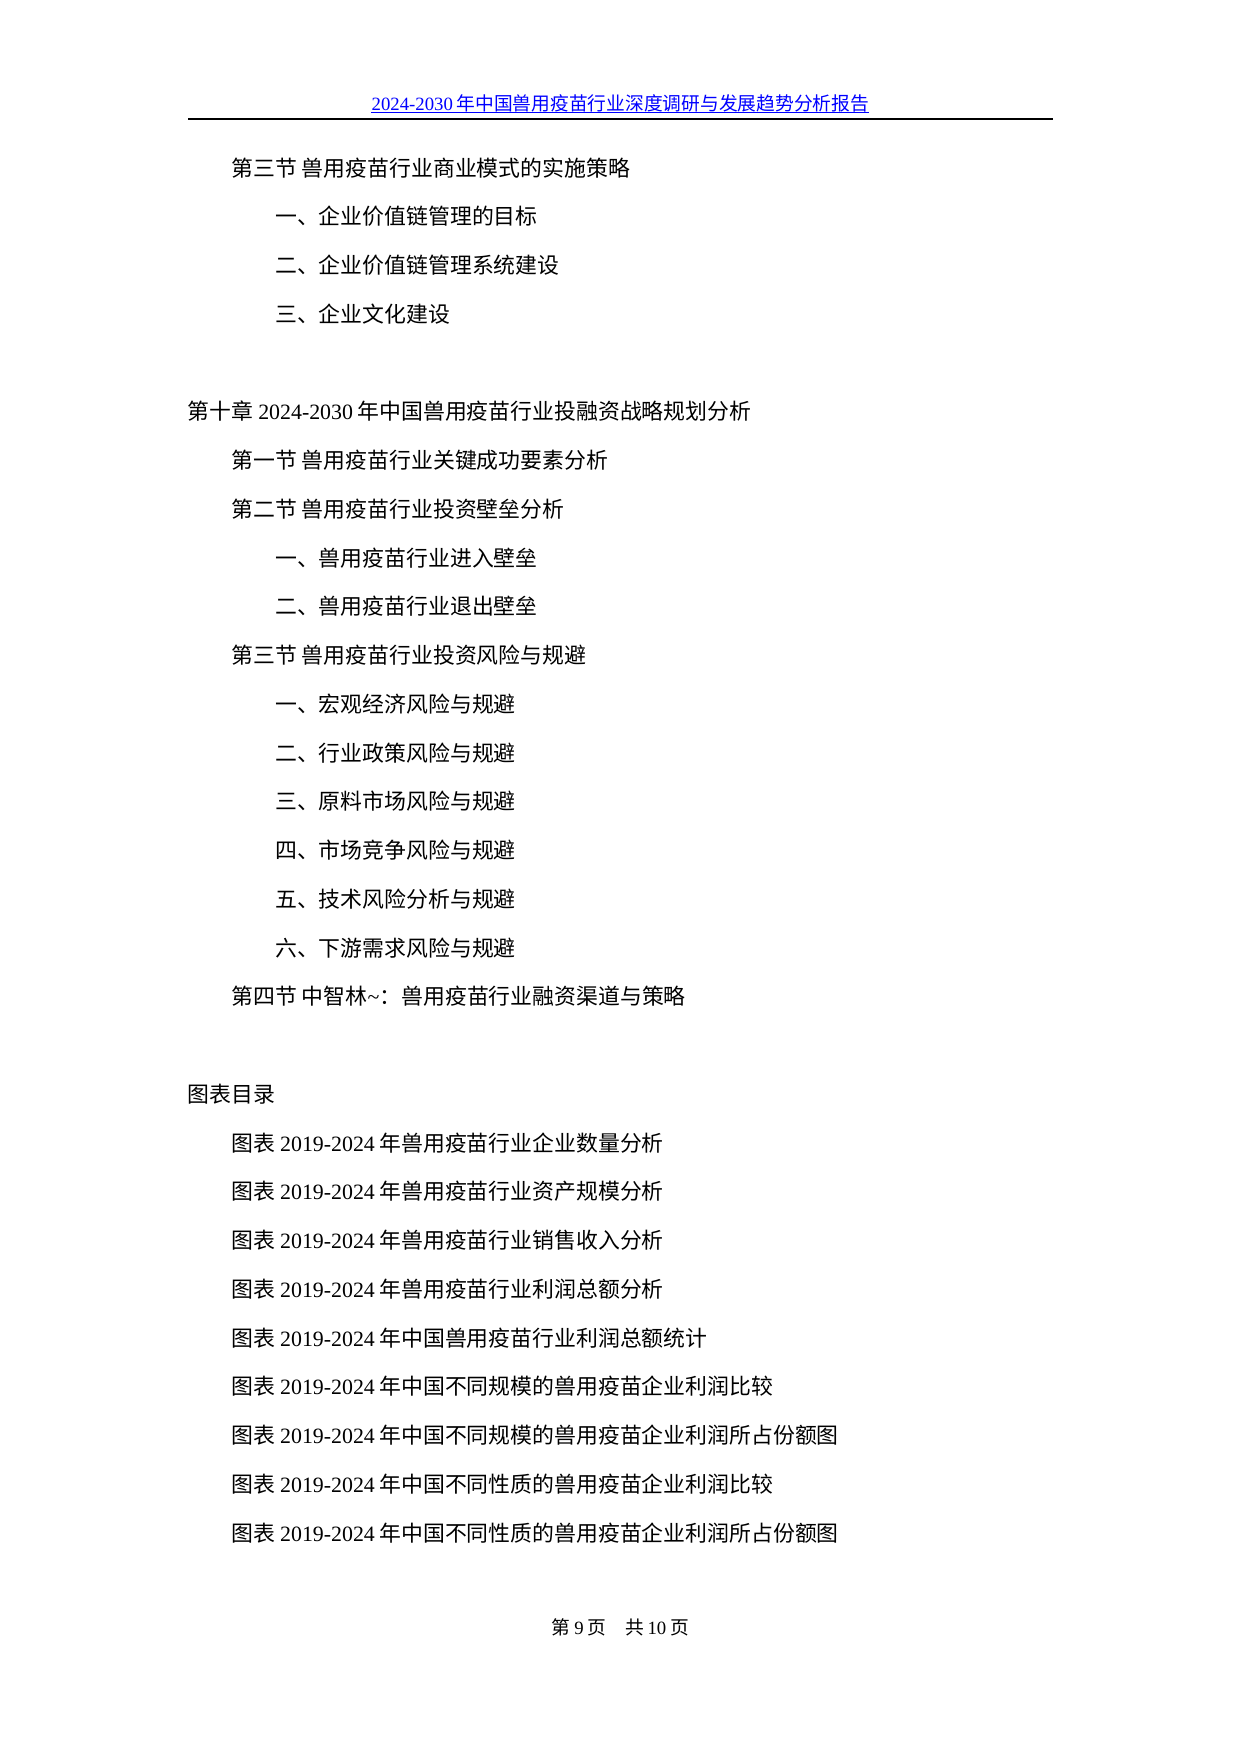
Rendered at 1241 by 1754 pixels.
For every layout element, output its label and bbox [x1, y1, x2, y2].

text [187, 150, 1053, 1548]
